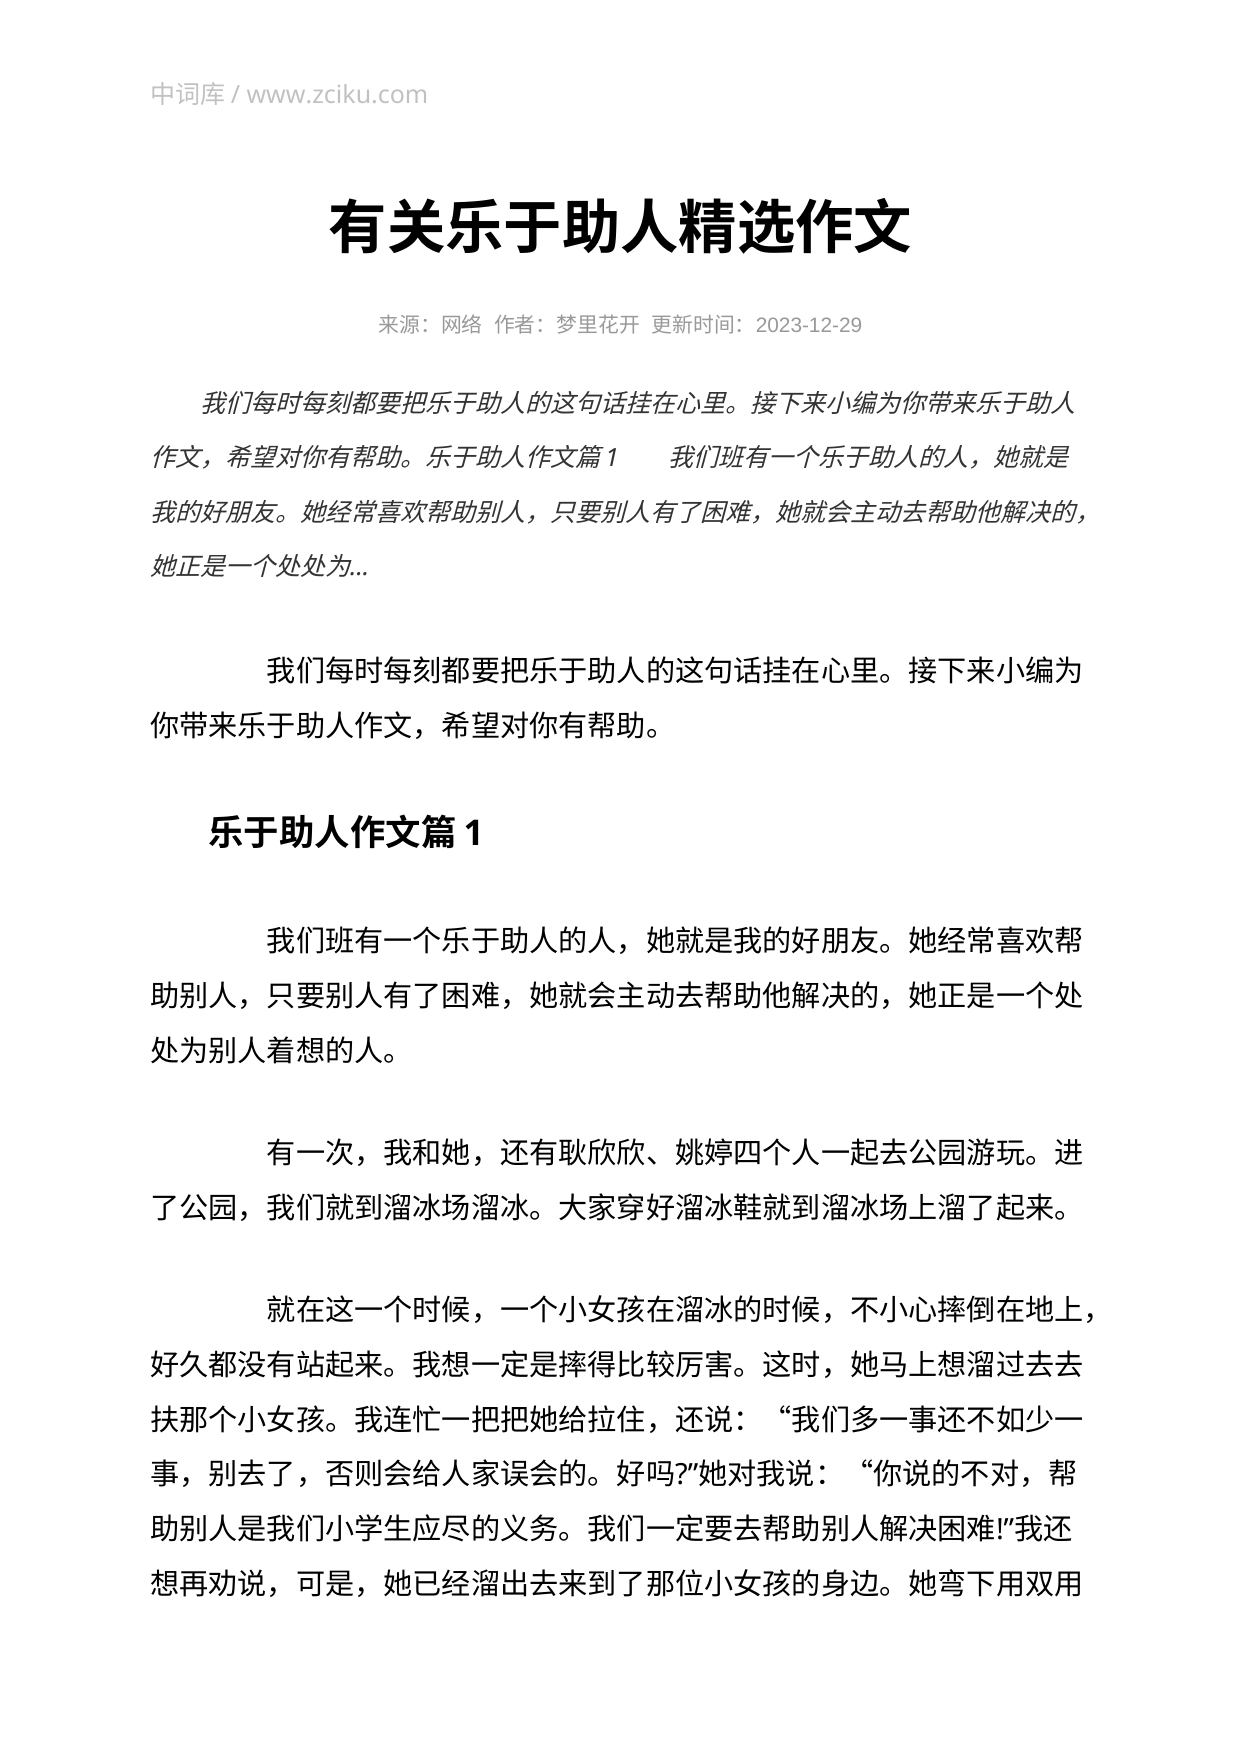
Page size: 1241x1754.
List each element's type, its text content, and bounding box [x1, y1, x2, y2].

subtitle 有关乐于助人精选作文 [150, 181, 1090, 266]
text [150, 1286, 1090, 1603]
text 我们班有一个乐于助人的人，她就是我的好朋友。她经常喜欢帮助别人，只要别人有了困难，她就会主动去帮助他解决的，她正是一个处处为别人着想的人。 [150, 918, 1090, 1070]
text 有一次，我和她，还有耿欣欣、姚婷四个人一起去公园游玩。进了公园，我们就到溜冰场溜冰。大家穿好溜冰鞋就到溜冰场上溜了起来。 [150, 1129, 1090, 1227]
text 乐于助人作文篇1 [150, 804, 1090, 856]
text 来源：网络 作者：梦里花开 更新时间：2023-12-29 [150, 313, 1090, 337]
text 我们每时每刻都要把乐于助人的这句话挂在心里。接下来小编为你带来乐于助人作文，希望对你有帮助。 [150, 648, 1090, 745]
text 我们每时每刻都要把乐于助人的这句话挂在心里。接下来小编为你带来乐于助人作文，希望对你有帮助。乐于助人作文篇1 我们班有一个乐于助人的人，她就是我的好朋友。她经常喜欢帮助别人，只要别人有了困难，她就会主动去帮助他解决的，她正是一个处处为... [150, 383, 1090, 583]
